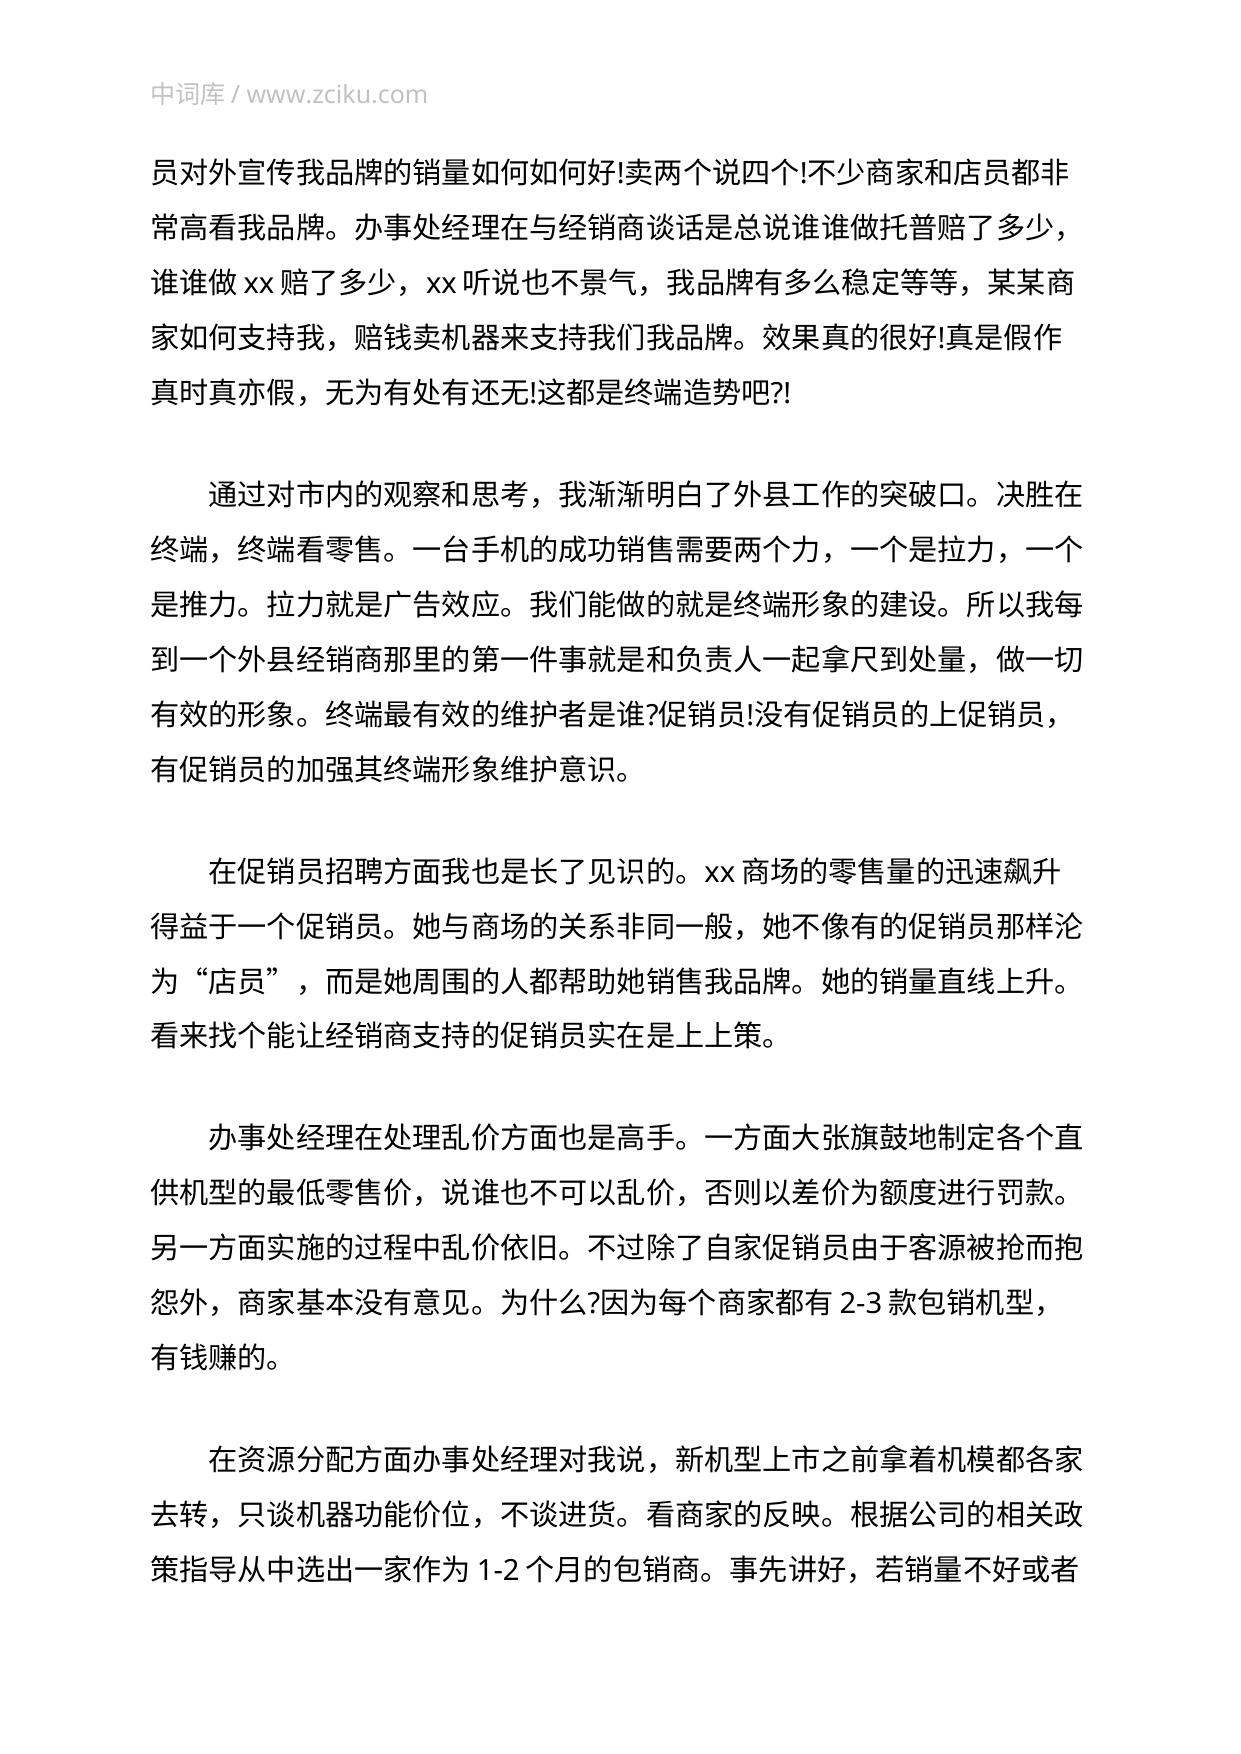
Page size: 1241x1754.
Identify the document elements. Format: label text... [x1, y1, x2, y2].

text 通过对市内的观察和思考，我渐渐明白了外县工作的突破口。决胜在终端，终端看零售。一台手机的成功销售需要两个力，一个是拉力，一个是推力。拉力就是广告效应。我们能做的就是终端形象的建设。所以我每到一个外县经销商那里的第一件事就是和负责人一起拿尺到处量，做一切有效的形象。终端最有效的维护者是谁?促销员!没有促销员的上促销员，有促销员的加强其终端形象维护意识。 [150, 472, 1090, 789]
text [150, 150, 1090, 412]
text 在促销员招聘方面我也是长了见识的。xx商场的零售量的迅速飙升得益于一个促销员。她与商场的关系非同一般，她不像有的促销员那样沦为“店员”，而是她周围的人都帮助她销售我品牌。她的销量直线上升。看来找个能让经销商支持的促销员实在是上上策。 [150, 848, 1090, 1055]
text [150, 1436, 1090, 1588]
text 办事处经理在处理乱价方面也是高手。一方面大张旗鼓地制定各个直供机型的最低零售价，说谁也不可以乱价，否则以差价为额度进行罚款。另一方面实施的过程中乱价依旧。不过除了自家促销员由于客源被抢而抱怨外，商家基本没有意见。为什么?因为每个商家都有2-3款包销机型，有钱赚的。 [150, 1115, 1090, 1377]
